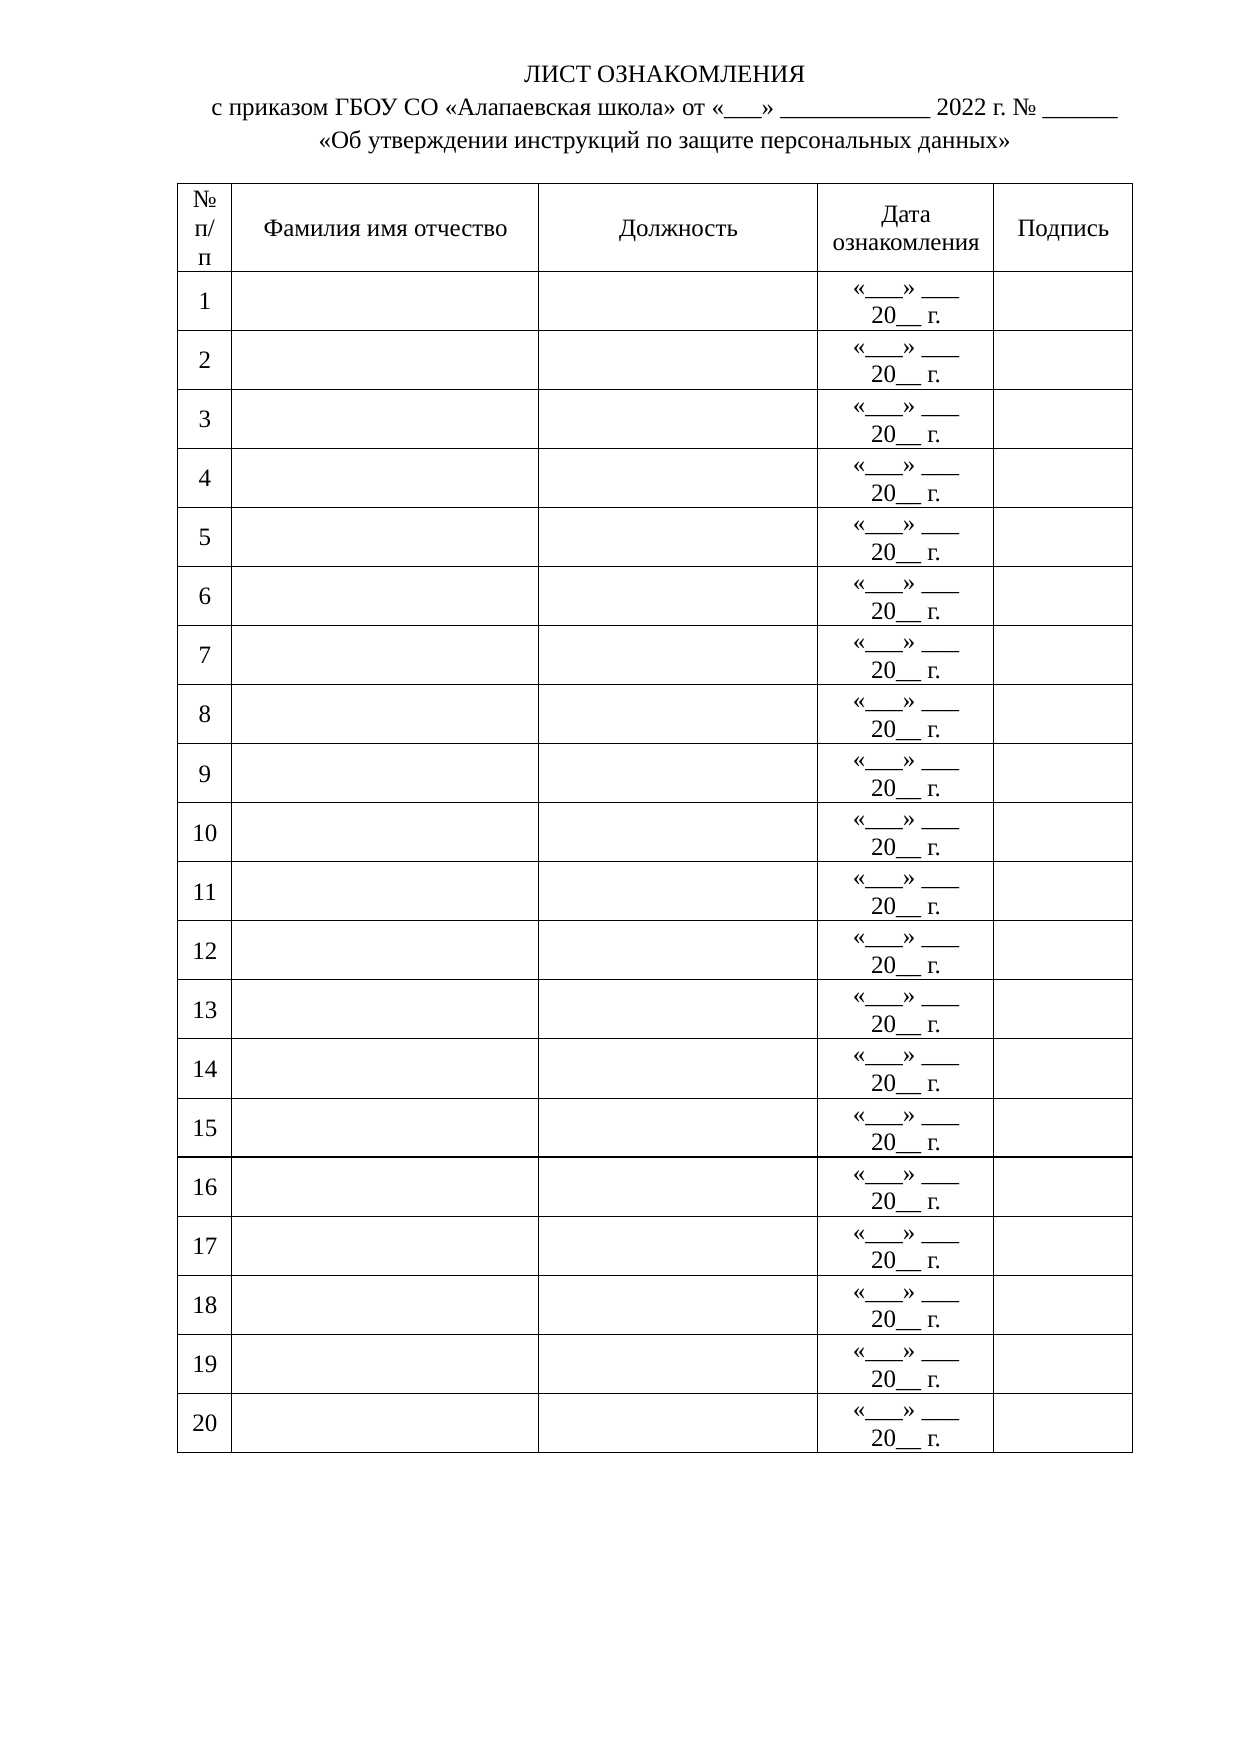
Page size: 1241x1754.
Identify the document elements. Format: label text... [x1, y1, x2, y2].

table_cell [232, 803, 538, 861]
table_cell [539, 862, 817, 920]
table_cell 13 [178, 980, 231, 1038]
table_cell [232, 1039, 538, 1097]
table_cell [232, 390, 538, 448]
table_cell 19 [178, 1335, 231, 1393]
table_cell [994, 1335, 1132, 1393]
table_cell 5 [178, 508, 231, 566]
table_cell [539, 744, 817, 802]
table_cell [994, 449, 1132, 507]
table_cell 1 [178, 272, 231, 329]
table_cell [994, 567, 1132, 625]
table_cell 17 [178, 1217, 231, 1274]
table_cell «___» ___ 20__ г. [818, 803, 993, 861]
table_cell [232, 508, 538, 566]
table_cell [994, 980, 1132, 1038]
text «Об утверждении инструкций по защите персональных данных» [177, 125, 1152, 154]
table_cell [994, 744, 1132, 802]
table_cell [232, 921, 538, 979]
table_cell [994, 1276, 1132, 1334]
table_cell «___» ___ 20__ г. [818, 1158, 993, 1216]
table_cell [232, 685, 538, 743]
table_cell [232, 862, 538, 920]
table_cell [232, 1335, 538, 1393]
table_cell «___» ___ 20__ г. [818, 1276, 993, 1334]
table_cell [232, 980, 538, 1038]
table_cell [994, 1039, 1132, 1097]
table_header Дата ознакомления [818, 184, 993, 271]
table_header Должность [539, 184, 817, 271]
table_cell «___» ___ 20__ г. [818, 1039, 993, 1097]
table_cell [994, 390, 1132, 448]
table_cell «___» ___ 20__ г. [818, 921, 993, 979]
table_cell 16 [178, 1158, 231, 1216]
table_cell [994, 921, 1132, 979]
table_cell [539, 567, 817, 625]
table_cell [232, 744, 538, 802]
table_header Фамилия имя отчество [232, 184, 538, 271]
table_cell 14 [178, 1039, 231, 1097]
table_cell «___» ___ 20__ г. [818, 508, 993, 566]
table_cell [539, 626, 817, 684]
table_cell 12 [178, 921, 231, 979]
table_cell 8 [178, 685, 231, 743]
table_cell [994, 803, 1132, 861]
table_cell [232, 272, 538, 329]
text с приказом ГБОУ СО «Алапаевская школа» от «___» ____________ 2022 г. № ______ [177, 92, 1152, 121]
table_cell 20 [178, 1394, 231, 1452]
table_cell «___» ___ 20__ г. [818, 272, 993, 329]
table_cell [232, 449, 538, 507]
table_cell [994, 272, 1132, 329]
table_cell «___» ___ 20__ г. [818, 449, 993, 507]
table_cell 9 [178, 744, 231, 802]
table_cell «___» ___ 20__ г. [818, 1099, 993, 1156]
table_cell [994, 685, 1132, 743]
table_cell 18 [178, 1276, 231, 1334]
table_cell [994, 1217, 1132, 1274]
table_cell 3 [178, 390, 231, 448]
table_header Подпись [994, 184, 1132, 271]
table_cell 2 [178, 331, 231, 389]
table_cell «___» ___ 20__ г. [818, 862, 993, 920]
table_cell [539, 1039, 817, 1097]
table_cell «___» ___ 20__ г. [818, 390, 993, 448]
table_cell [994, 1099, 1132, 1156]
table_cell [232, 1276, 538, 1334]
table_cell [539, 1335, 817, 1393]
table_cell [539, 390, 817, 448]
table_cell «___» ___ 20__ г. [818, 980, 993, 1038]
table_cell [539, 1099, 817, 1156]
text ЛИСТ ОЗНАКОМЛЕНИЯ [177, 59, 1152, 88]
table_cell [539, 1158, 817, 1216]
table_cell [994, 862, 1132, 920]
table_cell [232, 1099, 538, 1156]
table_cell «___» ___ 20__ г. [818, 1394, 993, 1452]
table_cell «___» ___ 20__ г. [818, 1335, 993, 1393]
table_cell 4 [178, 449, 231, 507]
table_cell [232, 1217, 538, 1274]
table_cell 15 [178, 1099, 231, 1156]
table_cell [994, 626, 1132, 684]
table_cell [539, 449, 817, 507]
table_cell [232, 1158, 538, 1216]
table_cell 10 [178, 803, 231, 861]
table_cell [994, 1394, 1132, 1452]
table_cell «___» ___ 20__ г. [818, 626, 993, 684]
table_cell «___» ___ 20__ г. [818, 685, 993, 743]
table_cell [539, 1394, 817, 1452]
table_cell [539, 980, 817, 1038]
table_cell «___» ___ 20__ г. [818, 744, 993, 802]
table_cell [539, 508, 817, 566]
table_cell [994, 508, 1132, 566]
table_cell [232, 331, 538, 389]
table_cell «___» ___ 20__ г. [818, 1217, 993, 1274]
table_cell [539, 803, 817, 861]
table_cell [539, 685, 817, 743]
table_cell [232, 567, 538, 625]
table_header № п/п [178, 184, 231, 271]
table_cell [539, 1276, 817, 1334]
table_cell [232, 1394, 538, 1452]
table_cell [994, 331, 1132, 389]
table_cell [539, 1217, 817, 1274]
table_cell [539, 331, 817, 389]
table_cell 11 [178, 862, 231, 920]
table_cell [539, 921, 817, 979]
table_cell [232, 626, 538, 684]
table_cell «___» ___ 20__ г. [818, 567, 993, 625]
table_cell «___» ___ 20__ г. [818, 331, 993, 389]
table_cell 6 [178, 567, 231, 625]
table_cell 7 [178, 626, 231, 684]
table_cell [994, 1158, 1132, 1216]
table_cell [539, 272, 817, 329]
